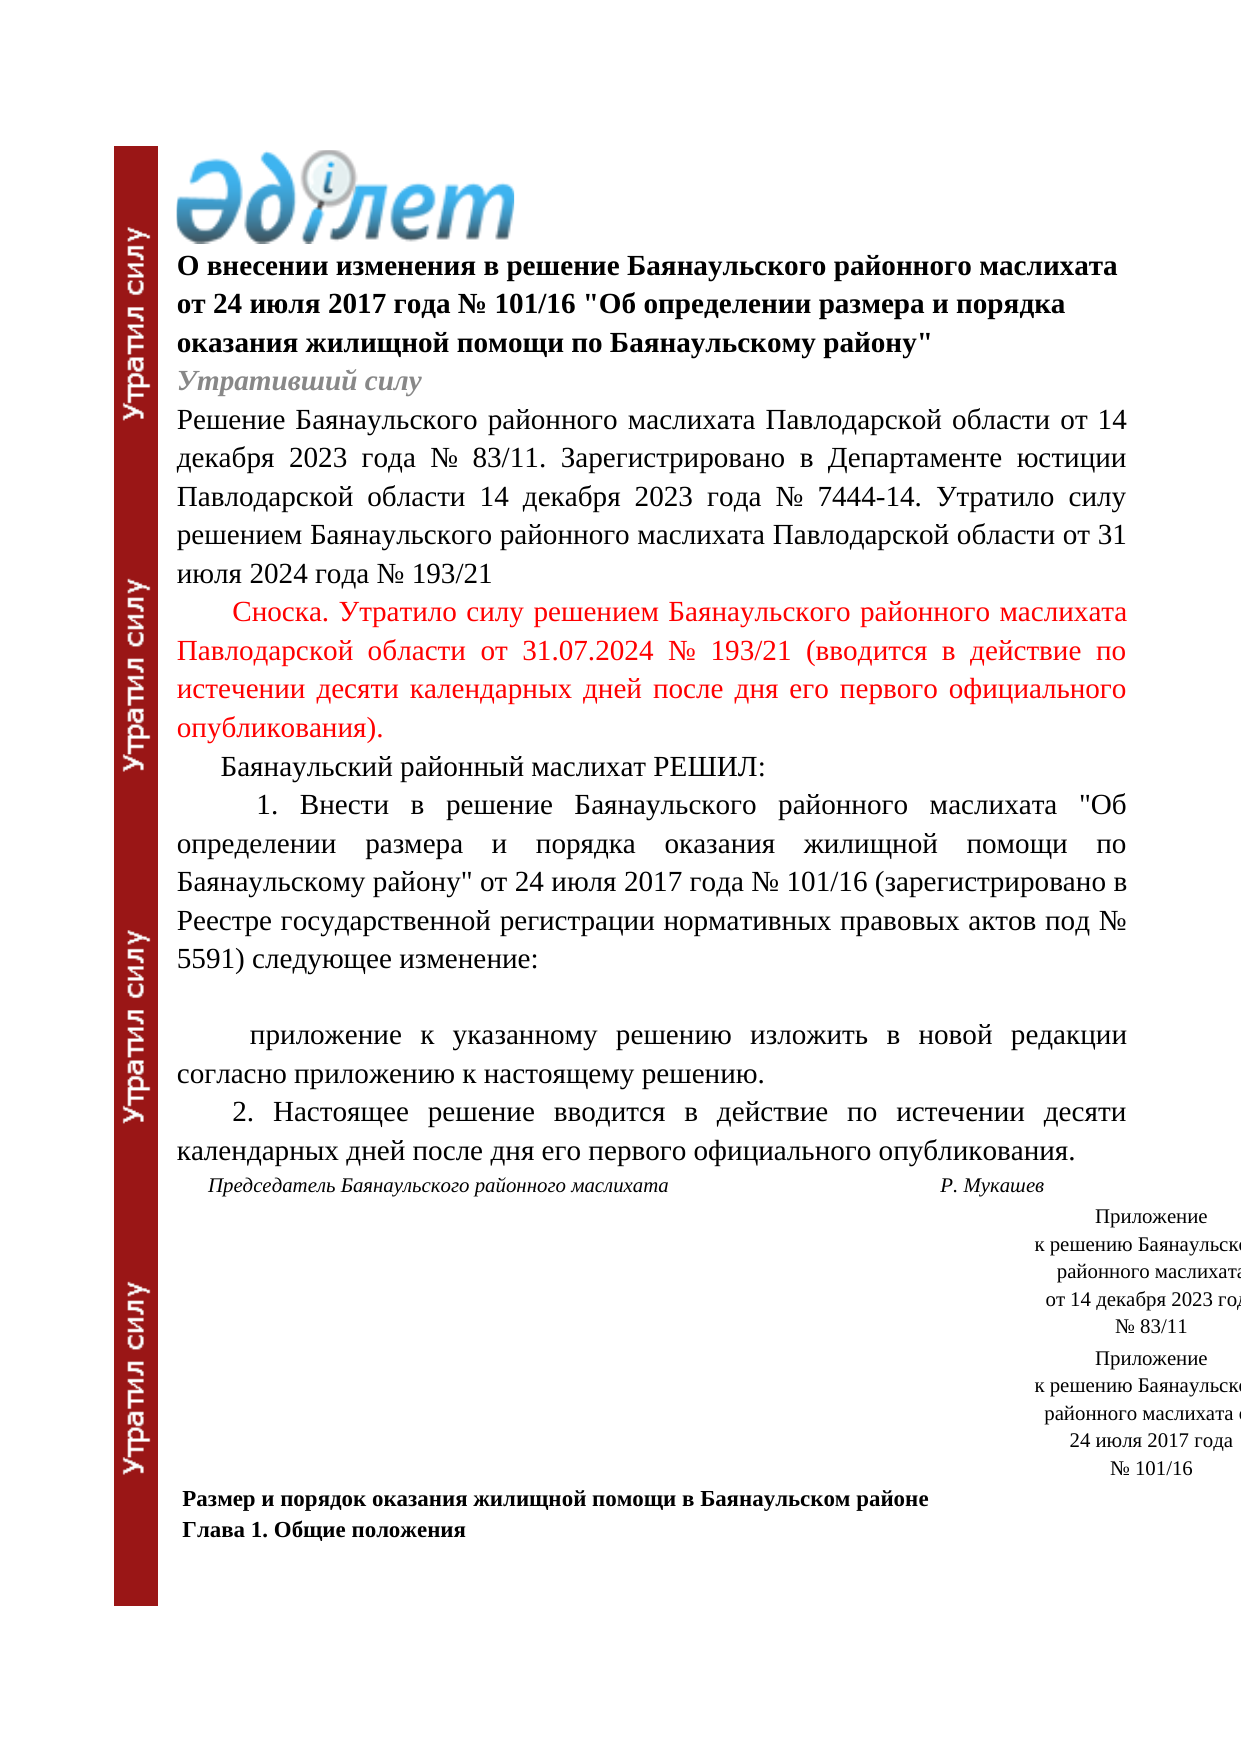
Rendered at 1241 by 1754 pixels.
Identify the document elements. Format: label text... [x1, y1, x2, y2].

picture [114, 589, 158, 594]
text Глава 1. Общие положения [112, 1516, 1128, 1542]
table_header Р. Мукашев [939, 1171, 1240, 1202]
picture [114, 1089, 158, 1094]
table_cell Приложение к решению Баянаульского районного маслихата от 24 июля 2017 года № 101/16 [912, 1344, 1240, 1485]
text Размер и порядок оказания жилищной помощи в Баянаульском районе [112, 1485, 1128, 1512]
table_header [101, 1203, 912, 1344]
text приложение к указанному решению изложить в новой редакции согласно приложению к настоящему решению. [112, 1017, 1128, 1089]
text О внесении изменения в решение Баянаульского районного маслихата от 24 июля 2017 года № 101/16 "Об определении размера и порядка оказания жилищной помощи по Баянаульскому району" [112, 248, 1128, 358]
picture [114, 146, 158, 248]
picture [114, 782, 158, 787]
picture [114, 1542, 158, 1606]
picture [114, 744, 158, 749]
picture [114, 397, 158, 402]
picture [176, 150, 515, 244]
text 2. Настоящее решение вводится в действие по истечении десяти календарных дней после дня его первого официального опубликования. [112, 1094, 1128, 1166]
picture [114, 1512, 158, 1516]
text Решение Баянаульского районного маслихата Павлодарской области от 14 декабря 2023 года № 83/11. Зарегистрировано в Департаменте юстиции Павлодарской области 14 декабря 2023 года № 7444-14. Утратило силу решением Баянаульского районного маслихата Павлодарской области от 31 июля 2024 года № 193/21 [112, 402, 1128, 589]
table_header Председатель Баянаульского районного маслихата [101, 1171, 939, 1202]
picture [114, 358, 158, 363]
text Утративший силу [112, 363, 1128, 397]
text Баянаульский районный маслихат РЕШИЛ: [112, 749, 1128, 782]
text Сноска. Утратило силу решением Баянаульского районного маслихата Павлодарской области от 31.07.2024 № 193/21 (вводится в действие по истечении десяти календарных дней после дня его первого официального опубликования). [112, 594, 1128, 744]
text 1. Внести в решение Баянаульского районного маслихата "Об определении размера и порядка оказания жилищной помощи по Баянаульскому району" от 24 июля 2017 года № 101/16 (зарегистрировано в Реестре государственной регистрации нормативных правовых актов под № 5591) следующее изменение: [112, 787, 1128, 975]
picture [114, 975, 158, 1017]
table_header Приложение к решению Баянаульского районного маслихата от 14 декабря 2023 года № 83/11 [912, 1203, 1240, 1344]
picture [114, 1166, 158, 1171]
table_cell [101, 1344, 912, 1485]
